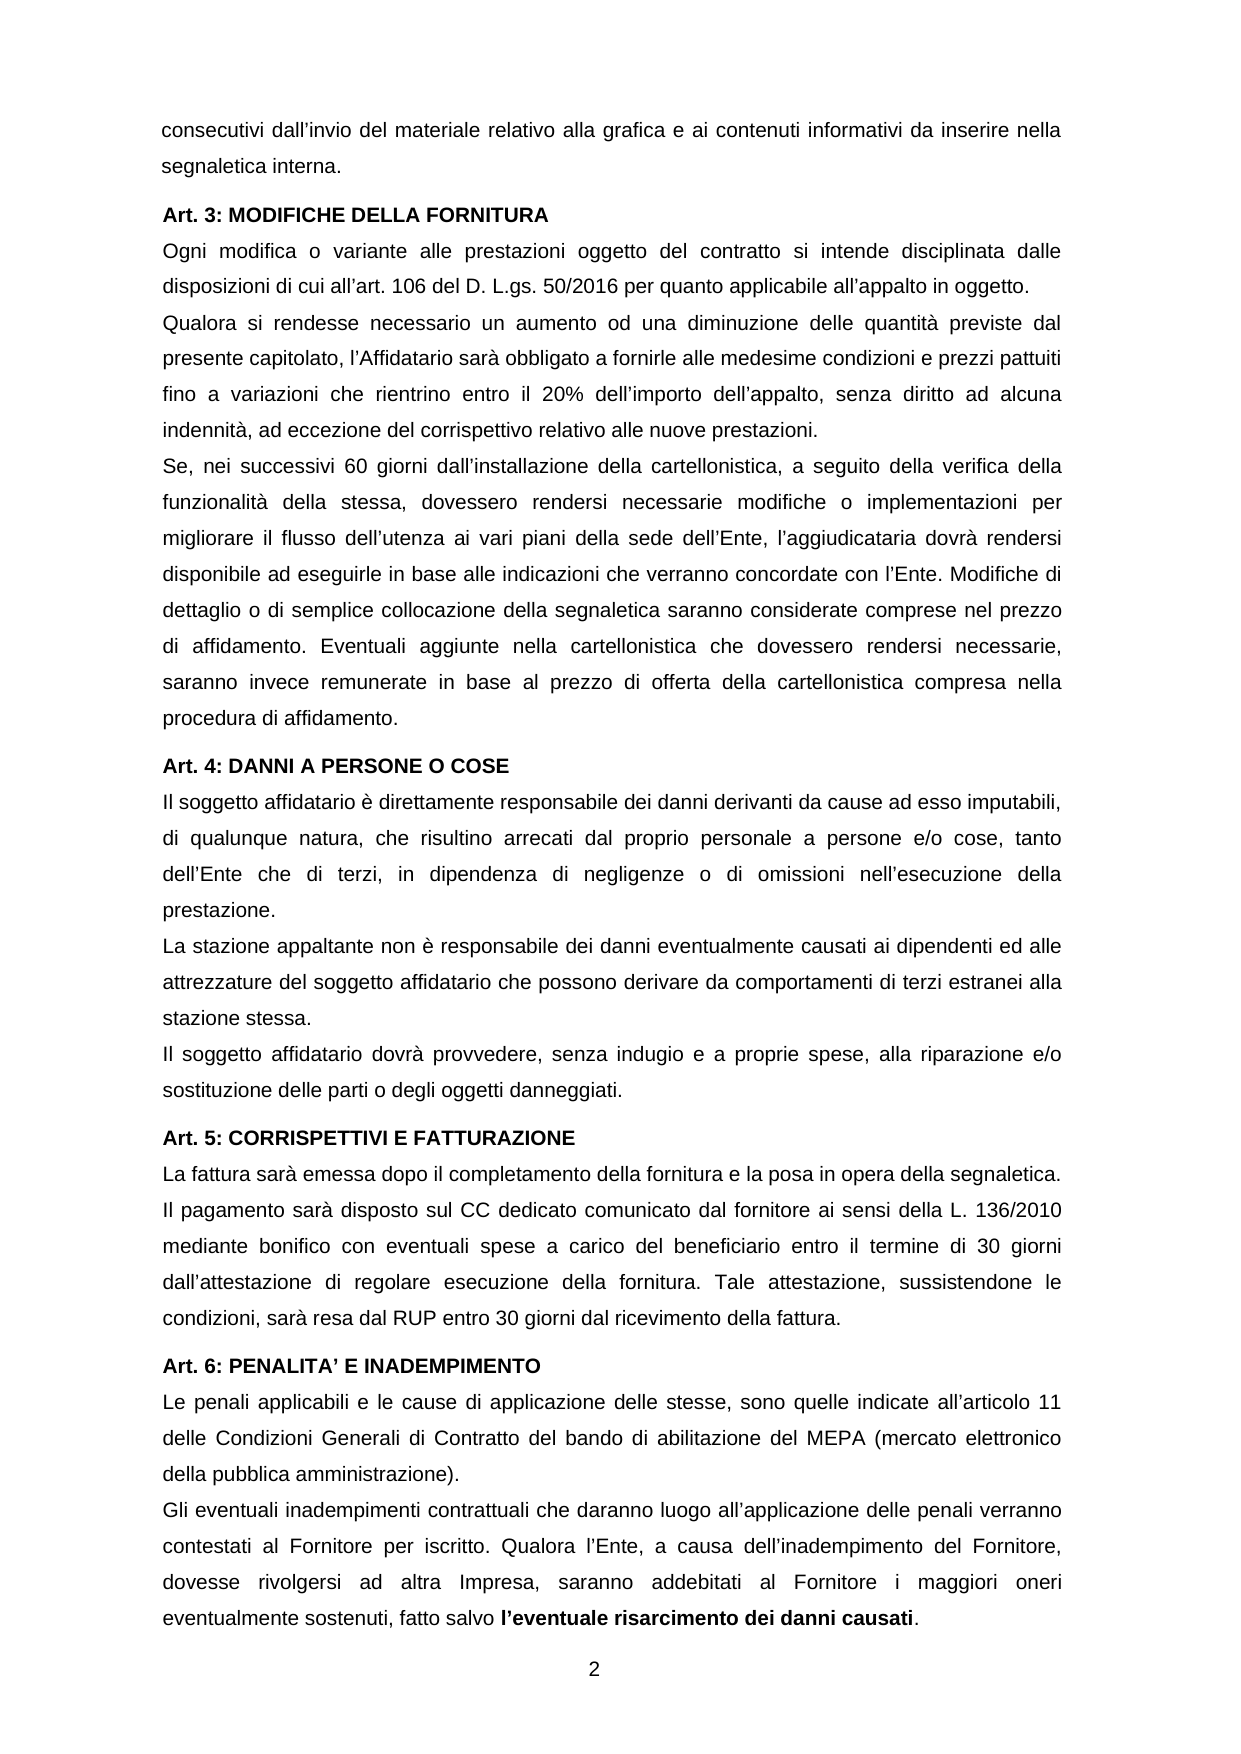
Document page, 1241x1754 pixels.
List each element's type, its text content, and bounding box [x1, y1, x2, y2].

text La stazione appaltante non è responsabile dei danni eventualmente causati ai dipendenti ed alle attrezzature del soggetto affidatario che possono derivare da comportamenti di terzi estranei alla stazione stessa. [162, 934, 1063, 1029]
text La fattura sarà emessa dopo il completamento della fornitura e la posa in opera della segnaletica. Il pagamento sarà disposto sul CC dedicato comunicato dal fornitore ai sensi della L. 136/2010 mediante bonifico con eventuali spese a carico del beneficiario entro il termine di 30 giorni dall’attestazione di regolare esecuzione della fornitura. Tale attestazione, sussistendone le condizioni, sarà resa dal RUP entro 30 giorni dal ricevimento della fattura. [162, 1162, 1063, 1329]
text Qualora si rendesse necessario un aumento od una diminuzione delle quantità previste dal presente capitolato, l’Affidatario sarà obbligato a fornirle alle medesime condizioni e prezzi pattuiti fino a variazioni che rientrino entro il 20% dell’importo dell’appalto, senza diritto ad alcuna indennità, ad eccezione del corrispettivo relativo alle nuove prestazioni. [162, 310, 1063, 442]
subtitle Art. 3: MODIFICHE DELLA FORNITURA [162, 202, 1063, 226]
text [161, 118, 1063, 178]
text Ogni modifica o variante alle prestazioni oggetto del contratto si intende disciplinata dalle disposizioni di cui all’art. 106 del D. L.gs. 50/2016 per quanto applicabile all’appalto in oggetto. [162, 238, 1063, 298]
text Gli eventuali inadempimenti contrattuali che daranno luogo all’applicazione delle penali verranno contestati al Fornitore per iscritto. Qualora l’Ente, a causa dell’inadempimento del Fornitore, dovesse rivolgersi ad altra Impresa, saranno addebitati al Fornitore i maggiori oneri eventualmente sostenuti, fatto salvo l’eventuale risarcimento dei danni causati. [162, 1498, 1063, 1629]
text Le penali applicabili e le cause di applicazione delle stesse, sono quelle indicate all’articolo 11 delle Condizioni Generali di Contratto del bando di abilitazione del MEPA (mercato elettronico della pubblica amministrazione). [162, 1390, 1063, 1486]
text Il soggetto affidatario è direttamente responsabile dei danni derivanti da cause ad esso imputabili, di qualunque natura, che risultino arrecati dal proprio personale a persone e/o cose, tanto dell’Ente che di terzi, in dipendenza di negligenze o di omissioni nell’esecuzione della prestazione. [162, 790, 1063, 922]
subtitle Art. 6: PENALITA’ E INADEMPIMENTO [162, 1354, 1063, 1378]
subtitle Art. 4: DANNI A PERSONE O COSE [162, 754, 1063, 778]
text Se, nei successivi 60 giorni dall’installazione della cartellonistica, a seguito della verifica della funzionalità della stessa, dovessero rendersi necessarie modifiche o implementazioni per migliorare il flusso dell’utenza ai vari piani della sede dell’Ente, l’aggiudicataria dovrà rendersi disponibile ad eseguirle in base alle indicazioni che verranno concordate con l’Ente. Modifiche di dettaglio o di semplice collocazione della segnaletica saranno considerate comprese nel prezzo di affidamento. Eventuali aggiunte nella cartellonistica che dovessero rendersi necessarie, saranno invece remunerate in base al prezzo di offerta della cartellonistica compresa nella procedura di affidamento. [162, 454, 1063, 729]
subtitle Art. 5: CORRISPETTIVI E FATTURAZIONE [162, 1126, 1063, 1150]
text Il soggetto affidatario dovrà provvedere, senza indugio e a proprie spese, alla riparazione e/o sostituzione delle parti o degli oggetti danneggiati. [162, 1042, 1063, 1101]
